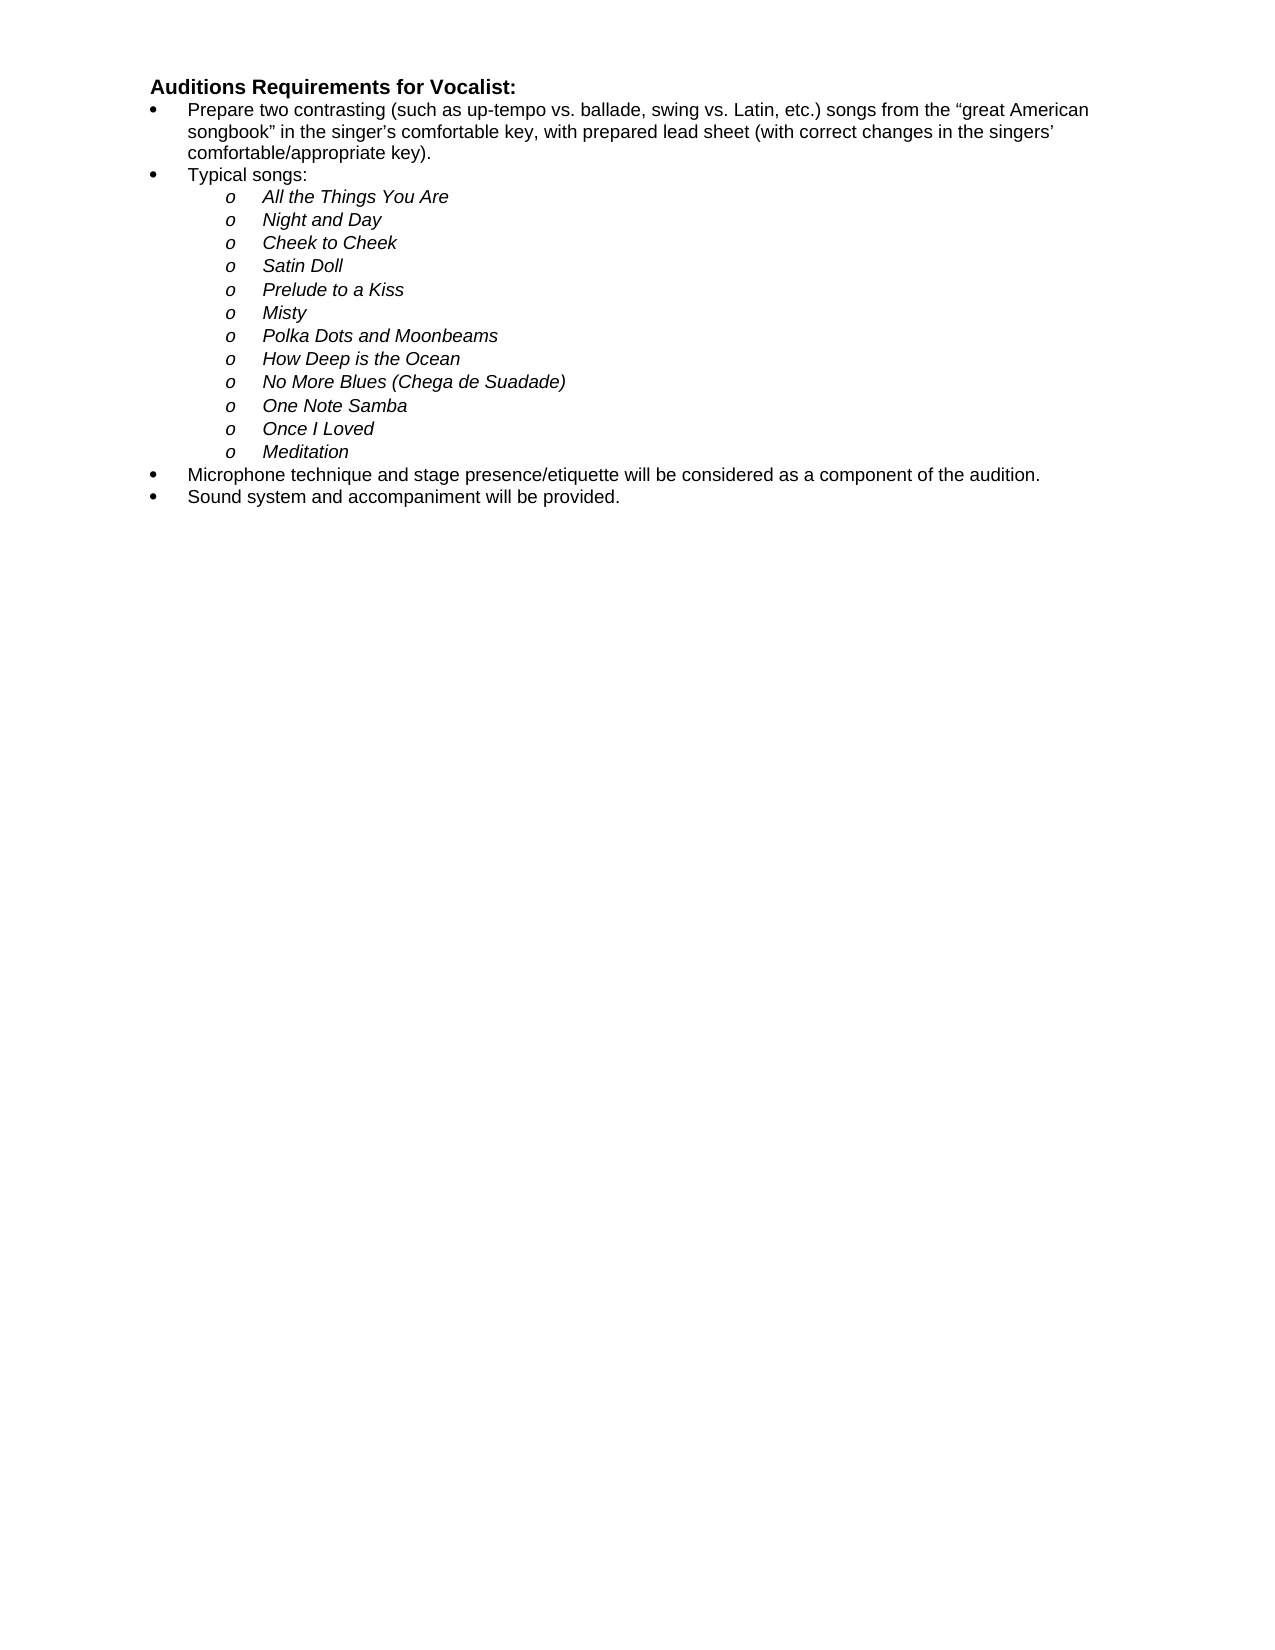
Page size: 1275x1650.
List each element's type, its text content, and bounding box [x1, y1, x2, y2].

list Polka Dots and Moonbeams [225, 325, 1125, 348]
list Once I Loved [225, 418, 1125, 441]
list All the Things You Are [225, 185, 1125, 209]
list One Note Samba [225, 394, 1125, 418]
list Meditation [225, 441, 1125, 464]
list No More Blues (Chega de Suadade) [225, 371, 1125, 394]
list Cheek to Cheek [225, 232, 1125, 255]
list Satin Doll [225, 255, 1125, 278]
text Auditions Requirements for Vocalist: [150, 75, 1125, 99]
list Prepare two contrasting (such as up-tempo vs. ballade, swing vs. Latin, etc.) songs from the “great American songbook” in the singer’s comfortable key, with prepared lead sheet (with correct changes in the singers’ comfortable/appropriate key). [150, 99, 1125, 164]
list Typical songs: [150, 164, 1125, 185]
list Sound system and accompaniment will be provided. [150, 486, 1125, 507]
list Night and Day [225, 209, 1125, 232]
list Microphone technique and stage presence/etiquette will be considered as a component of the audition. [150, 464, 1125, 486]
list Misty [225, 302, 1125, 325]
list Prelude to a Kiss [225, 278, 1125, 302]
list How Deep is the Ocean [225, 348, 1125, 371]
